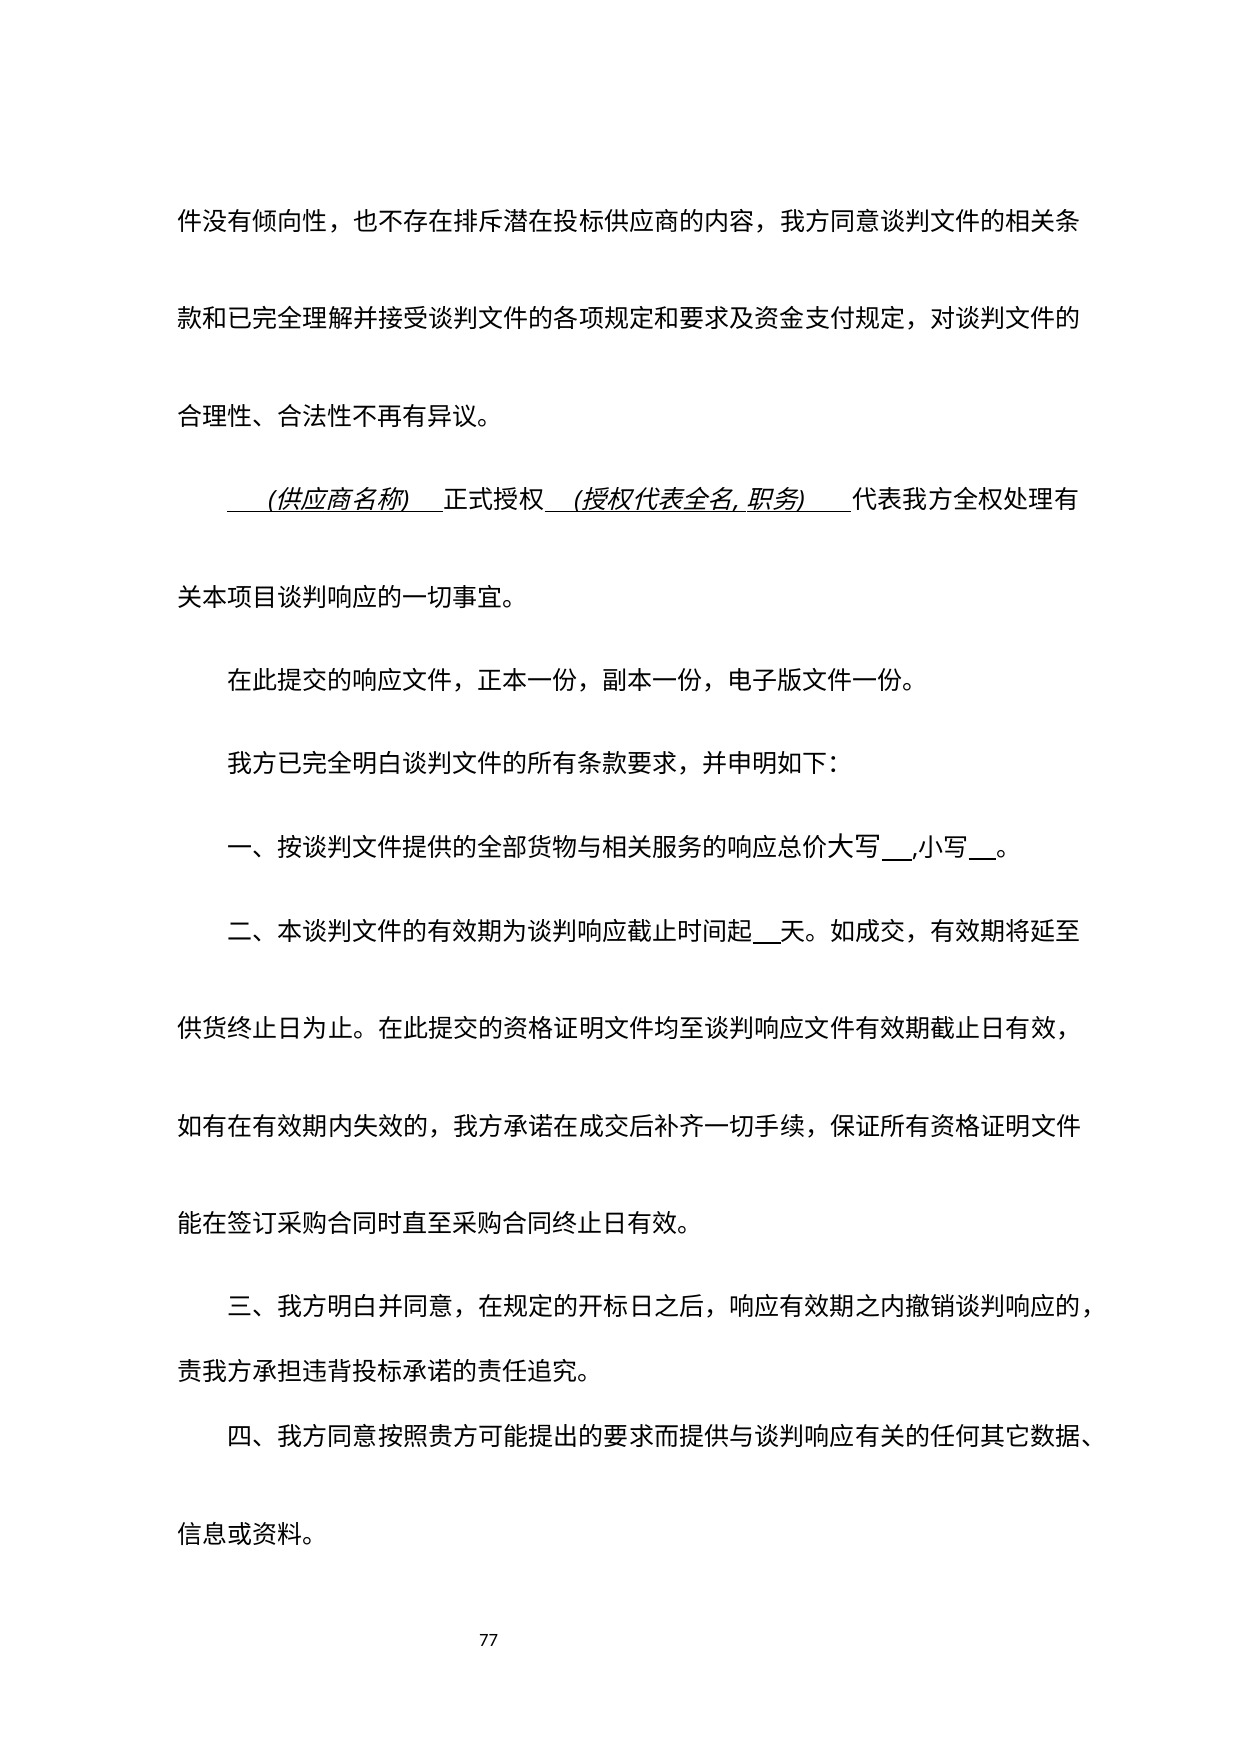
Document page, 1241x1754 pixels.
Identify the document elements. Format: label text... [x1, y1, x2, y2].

text 二、本谈判文件的有效期为谈判响应截止时间起 天。如成交，有效期将延至供货终止日为止。在此提交的资格证明文件均至谈判响应文件有效期截止日有效，如有在有效期内失效的，我方承诺在成交后补齐一切手续，保证所有资格证明文件能在签订采购合同时直至采购合同终止日有效。 [177, 897, 1081, 1254]
text 四、我方同意按照贵方可能提出的要求而提供与谈判响应有关的任何其它数据、信息或资料。 [177, 1402, 1081, 1565]
text 我方已完全明白谈判文件的所有条款要求，并申明如下： [177, 729, 1081, 794]
text 在此提交的响应文件，正本一份，副本一份，电子版文件一份。 [177, 646, 1081, 711]
text (供应商名称) 正式授权 (授权代表全名, 职务) 代表我方全权处理有关本项目谈判响应的一切事宜。 [177, 465, 1081, 628]
text 三、我方明白并同意，在规定的开标日之后，响应有效期之内撤销谈判响应的，责我方承担违背投标承诺的责任追究。 [177, 1272, 1081, 1402]
text 一、按谈判文件提供的全部货物与相关服务的响应总价大写 ,小写 。 [177, 812, 1081, 877]
